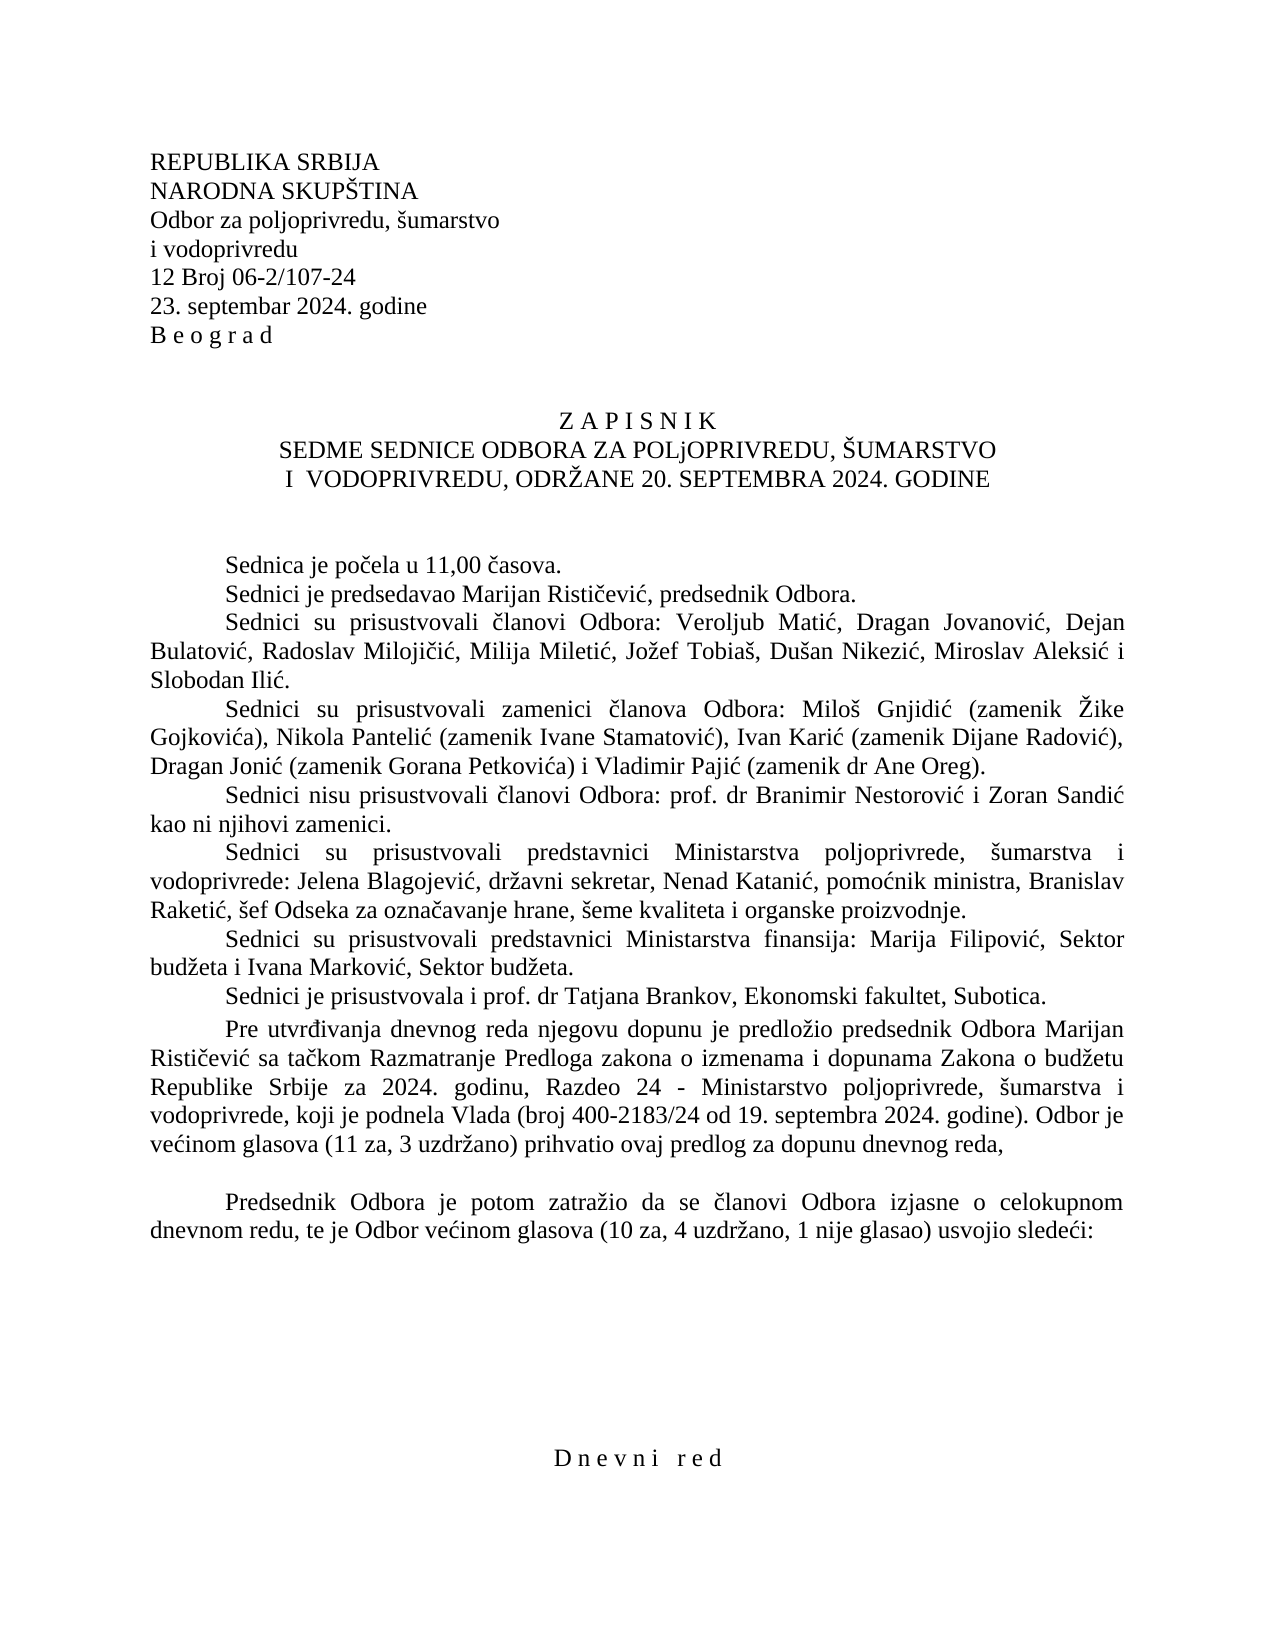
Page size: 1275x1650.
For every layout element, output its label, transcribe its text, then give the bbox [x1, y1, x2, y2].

text Pre utvrđivanja dnevnog reda njegovu dopunu je predložio predsednik Odbora Marijan Rističević sa tačkom Razmatranje Predloga zakona o izmenama i dopunama Zakona o budžetu Republike Srbije za 2024. godinu, Razdeo 24 - Ministarstvo poljoprivrede, šumarstva i vodoprivrede, koji je podnela Vlada (broj 400-2183/24 od 19. septembra 2024. godine). Odbor je većinom glasova (11 za, 3 uzdržano) prihvatio ovaj predlog za dopunu dnevnog reda, [150, 1014, 1125, 1158]
text Sednici nisu prisustvovali članovi Odbora: prof. dr Branimir Nestorović i Zoran Sandić kao ni njihovi zamenici. [150, 780, 1125, 837]
text Predsednik Odbora je potom zatražio da se članovi Odbora izjasne o celokupnom dnevnom redu, te je Odbor većinom glasova (10 za, 4 uzdržano, 1 nije glasao) usvojio sledeći: [150, 1187, 1125, 1244]
text 23. septembar 2024. godine [150, 291, 1125, 320]
text D n e v n i r e d [150, 1443, 1125, 1471]
text REPUBLIKA SRBIJA [150, 147, 1125, 176]
text Z A P I S N I K [150, 406, 1125, 435]
text Sednici su prisustvovali članovi Odbora: Veroljub Matić, Dragan Jovanović, Dejan Bulatović, Radoslav Milojičić, Milija Miletić, Jožef Tobiaš, Dušan Nikezić, Miroslav Aleksić i Slobodan Ilić. [150, 607, 1125, 694]
text Odbor za poljoprivredu, šumarstvo [150, 205, 1125, 234]
text Sednici su prisustvovali predstavnici Ministarstva finansija: Marija Filipović, Sektor budžeta i Ivana Marković, Sektor budžeta. [150, 924, 1125, 981]
text Sednici je predsedavao Marijan Rističević, predsednik Odbora. [150, 579, 1125, 607]
text NARODNA SKUPŠTINA [150, 176, 1125, 205]
text B e o g r a d [150, 320, 1125, 349]
text SEDME SEDNICE ODBORA ZA POLjOPRIVREDU, ŠUMARSTVO [150, 435, 1125, 464]
text Sednici su prisustvovali predstavnici Ministarstva poljoprivrede, šumarstva i vodoprivrede: Jelena Blagojević, državni sekretar, Nenad Katanić, pomoćnik ministra, Branislav Raketić, šef Odseka za označavanje hrane, šeme kvaliteta i organske proizvodnje. [150, 837, 1125, 924]
text Sednici je prisustvovala i prof. dr Tatjana Brankov, Ekonomski fakultet, Subotica. [150, 981, 1125, 1010]
text Sednici su prisustvovali zamenici članova Odbora: Miloš Gnjidić (zamenik Žike Gojkovića), Nikola Pantelić (zamenik Ivane Stamatović), Ivan Karić (zamenik Dijane Radović), Dragan Jonić (zamenik Gorana Petkovića) i Vladimir Pajić (zamenik dr Ane Oreg). [150, 694, 1125, 780]
text i vodoprivredu [150, 234, 1125, 262]
text I VODOPRIVREDU, ODRŽANE 20. SEPTEMBRA 2024. GODINE [150, 464, 1125, 492]
text 12 Broj 06-2/107-24 [150, 262, 1125, 291]
text Sednica je počela u 11,00 časova. [150, 550, 1125, 579]
